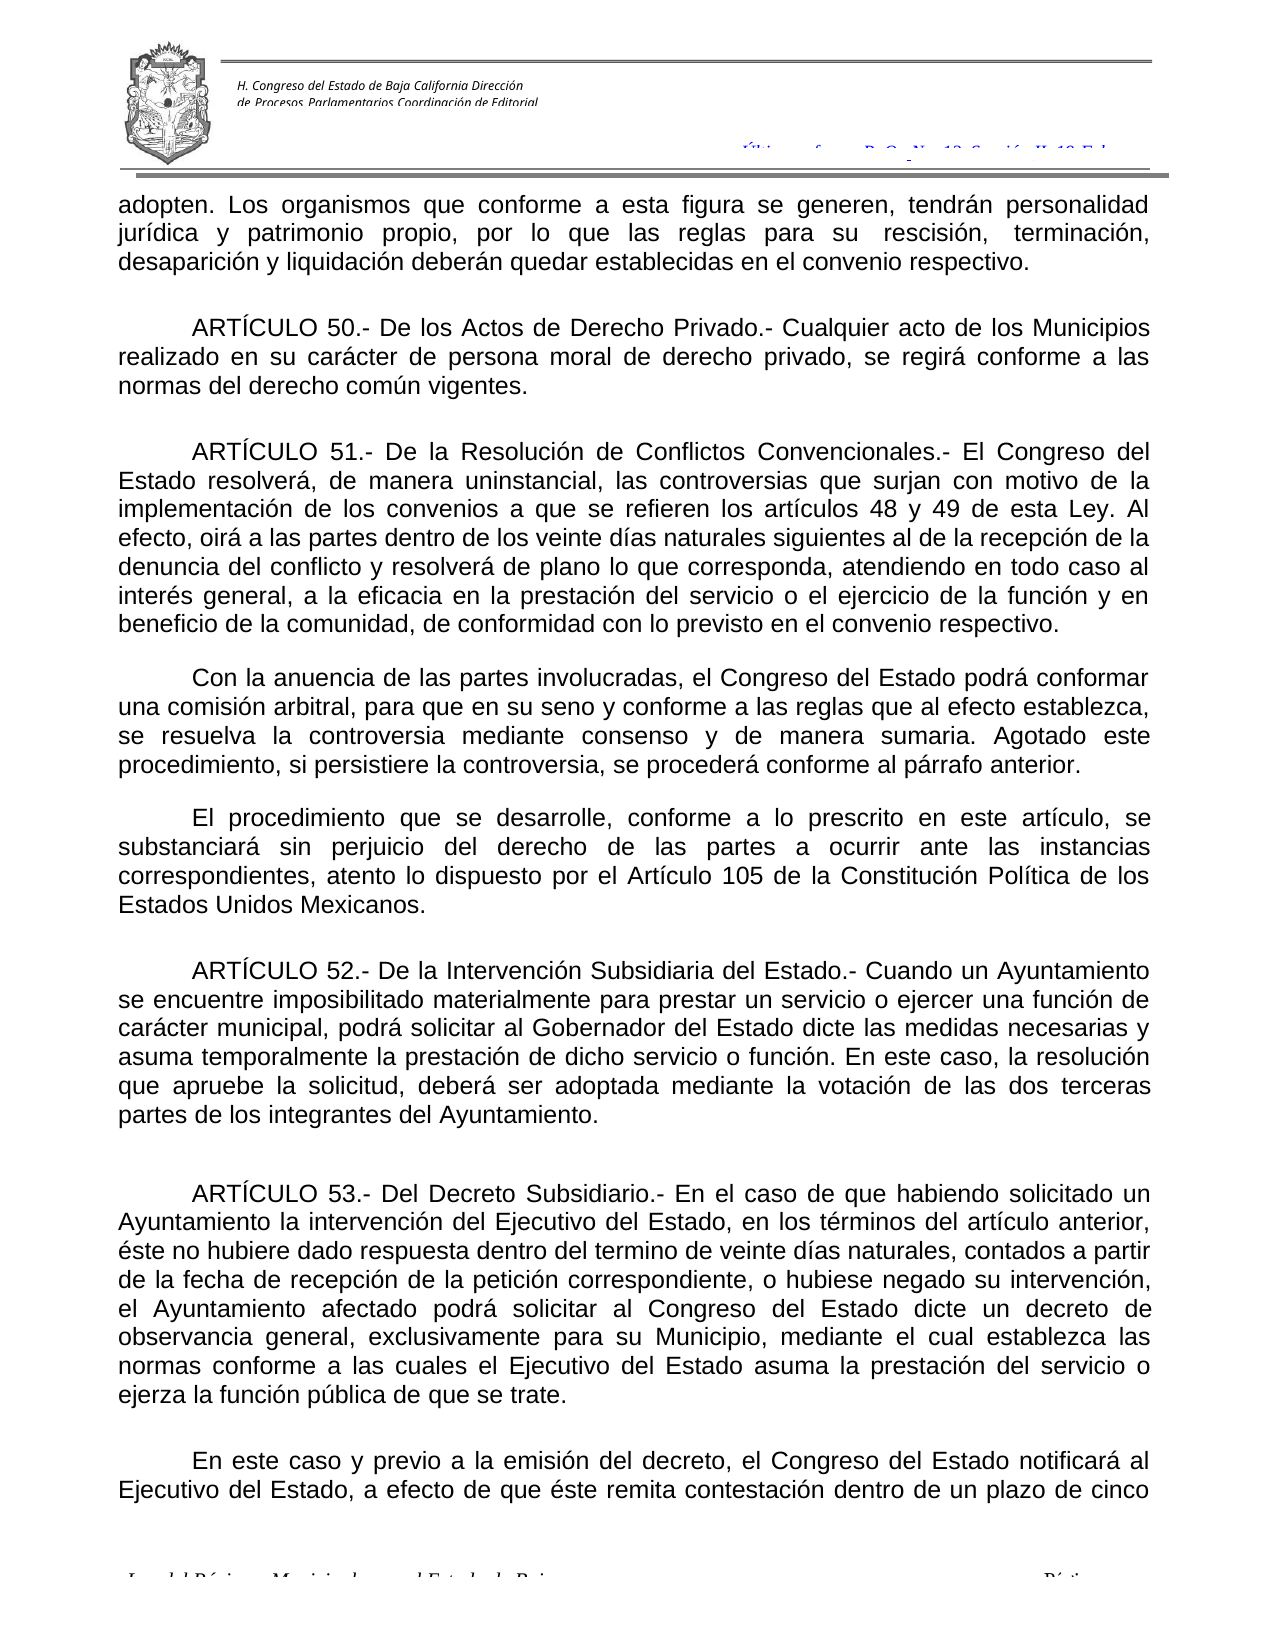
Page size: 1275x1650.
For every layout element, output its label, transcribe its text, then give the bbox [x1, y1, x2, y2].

text ARTÍCULO 53.- Del Decreto Subsidiario.- En el caso de que habiendo solicitado un Ayuntamiento la intervención del Ejecutivo del Estado, en los términos del artículo anterior, éste no hubiere dado respuesta dentro del termino de veinte días naturales, contados a partir de la fecha de recepción de la petición correspondiente, o hubiese negado su intervención, el Ayuntamiento afectado podrá solicitar al Congreso del Estado dicte un decreto de observancia general, exclusivamente para su Municipio, mediante el cual establezca las normas conforme a las cuales el Ejecutivo del Estado asuma la prestación del servicio o ejerza la función pública de que se trate. [118, 1179, 1152, 1409]
text ARTÍCULO 50.- De los Actos de Derecho Privado.- Cualquier acto de los Municipios realizado en su carácter de persona moral de derecho privado, se regirá conforme a las normas del derecho común vigentes. [118, 313, 1152, 399]
text adopten. Los organismos que conforme a esta figura se generen, tendrán personalidad jurídica y patrimonio propio, por lo que las reglas para su rescisión, terminación, desaparición y liquidación deberán quedar establecidas en el convenio respectivo. [118, 189, 1151, 276]
text Con la anuencia de las partes involucradas, el Congreso del Estado podrá conformar una comisión arbitral, para que en su seno y conforme a las reglas que al efecto establezca, se resuelva la controversia mediante consenso y de manera sumaria. Agotado este procedimiento, si persistiere la controversia, se procederá conforme al párrafo anterior. [118, 663, 1151, 778]
text En este caso y previo a la emisión del decreto, el Congreso del Estado notificará al Ejecutivo del Estado, a efecto de que éste remita contestación dentro de un plazo de cinco [118, 1446, 1151, 1503]
picture [123, 40, 214, 166]
text El procedimiento que se desarrolle, conforme a lo prescrito en este artículo, se substanciará sin perjuicio del derecho de las partes a ocurrir ante las instancias correspondientes, atento lo dispuesto por el Artículo 105 de la Constitución Política de los Estados Unidos Mexicanos. [118, 803, 1151, 918]
text ARTÍCULO 51.- De la Resolución de Conflictos Convencionales.- El Congreso del Estado resolverá, de manera uninstancial, las controversias que surjan con motivo de la implementación de los convenios a que se refieren los artículos 48 y 49 de esta Ley. Al efecto, oirá a las partes dentro de los veinte días naturales siguientes al de la recepción de la denuncia del conflicto y resolverá de plano lo que corresponda, atendiendo en todo caso al interés general, a la eficacia en la prestación del servicio o el ejercicio de la función y en beneficio de la comunidad, de conformidad con lo previsto en el convenio respectivo. [118, 437, 1152, 638]
text ARTÍCULO 52.- De la Intervención Subsidiaria del Estado.- Cuando un Ayuntamiento se encuentre imposibilitado materialmente para prestar un servicio o ejercer una función de carácter municipal, podrá solicitar al Gobernador del Estado dicte las medidas necesarias y asuma temporalmente la prestación de dicho servicio o función. En este caso, la resolución que apruebe la solicitud, deberá ser adoptada mediante la votación de las dos terceras partes de los integrantes del Ayuntamiento. [118, 956, 1152, 1128]
